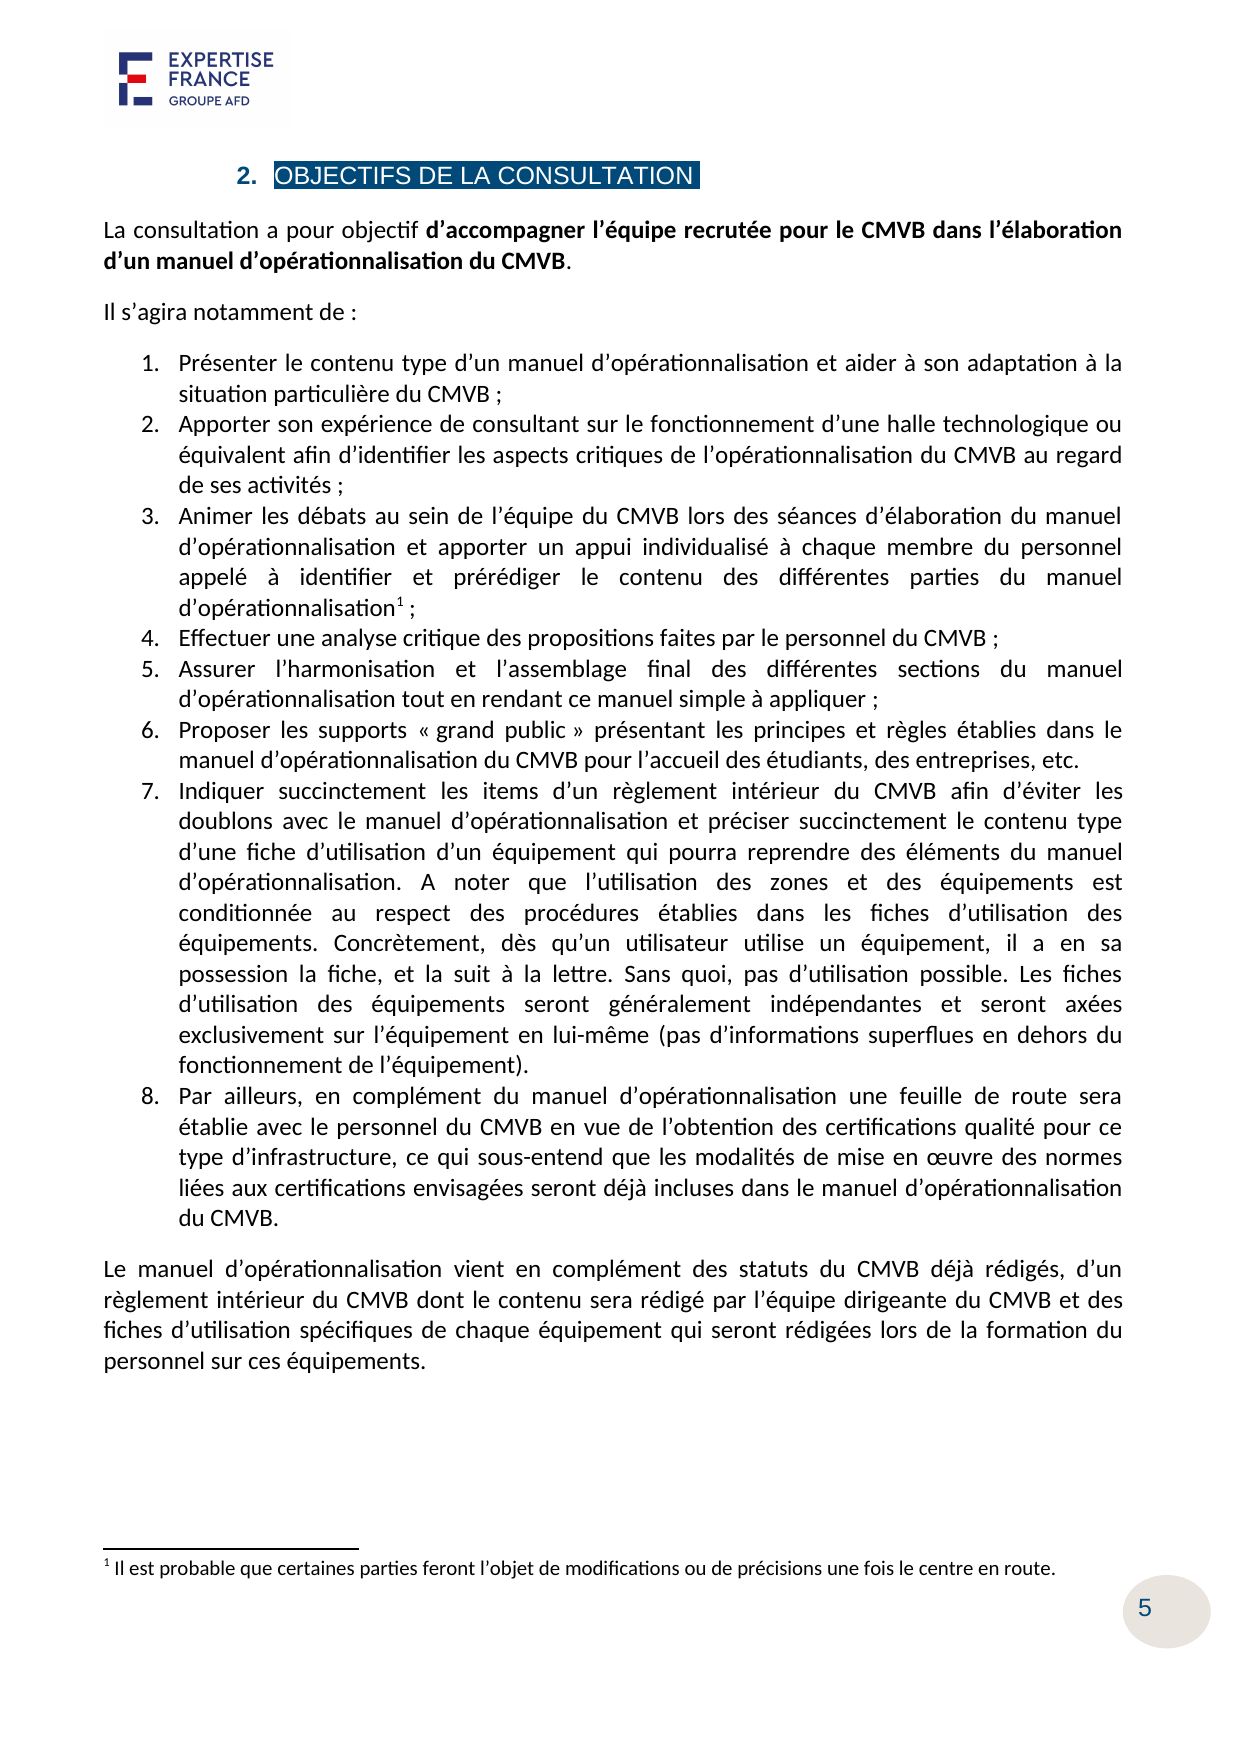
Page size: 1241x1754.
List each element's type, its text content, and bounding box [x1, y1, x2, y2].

list Effectuer une analyse critique des propositions faites par le personnel du CMVB ; [141, 622, 1123, 653]
list Par ailleurs, en complément du manuel d’opérationnalisation une feuille de route sera établie avec le personnel du CMVB en vue de l’obtention des certifications qualité pour ce type d’infrastructure, ce qui sous-entend que les modalités de mise en œuvre des normes liées aux certifications envisagées seront déjà incluses dans le manuel d’opérationnalisation du CMVB. [141, 1080, 1123, 1233]
list OBJECTIFS de la CONSULTATION [236, 158, 1123, 189]
list Présenter le contenu type d’un manuel d’opérationnalisation et aider à son adaptation à la situation particulière du CMVB ; [141, 348, 1123, 409]
list Assurer l’harmonisation et l’assemblage final des différentes sections du manuel d’opérationnalisation tout en rendant ce manuel simple à appliquer ; [141, 653, 1123, 714]
text Il s’agira notamment de : [103, 296, 1123, 327]
list Indiquer succinctement les items d’un règlement intérieur du CMVB afin d’éviter les doublons avec le manuel d’opérationnalisation et préciser succinctement le contenu type d’une fiche d’utilisation d’un équipement qui pourra reprendre des éléments du manuel d’opérationnalisation. A noter que l’utilisation des zones et des équipements est conditionnée au respect des procédures établies dans les fiches d’utilisation des équipements. Concrètement, dès qu’un utilisateur utilise un équipement, il a en sa possession la fiche, et la suit à la lettre. Sans quoi, pas d’utilisation possible. Les fiches d’utilisation des équipements seront généralement indépendantes et seront axées exclusivement sur l’équipement en lui-même (pas d’informations superflues en dehors du fonctionnement de l’équipement). [141, 775, 1123, 1080]
list Proposer les supports « grand public » présentant les principes et règles établies dans le manuel d’opérationnalisation du CMVB pour l’accueil des étudiants, des entreprises, etc. [141, 714, 1123, 775]
text La consultation a pour objectif d’accompagner l’équipe recrutée pour le CMVB dans l’élaboration d’un manuel d’opérationnalisation du CMVB. [103, 214, 1123, 275]
picture [103, 29, 292, 127]
text Le manuel d’opérationnalisation vient en complément des statuts du CMVB déjà rédigés, d’un règlement intérieur du CMVB dont le contenu sera rédigé par l’équipe dirigeante du CMVB et des fiches d’utilisation spécifiques de chaque équipement qui seront rédigées lors de la formation du personnel sur ces équipements. [103, 1253, 1123, 1376]
list Apporter son expérience de consultant sur le fonctionnement d’une halle technologique ou équivalent afin d’identifier les aspects critiques de l’opérationnalisation du CMVB au regard de ses activités ; [141, 409, 1123, 500]
list Animer les débats au sein de l’équipe du CMVB lors des séances d’élaboration du manuel d’opérationnalisation et apporter un appui individualisé à chaque membre du personnel appelé à identifier et prérédiger le contenu des différentes parties du manuel d’opérationnalisation ; [141, 500, 1123, 622]
